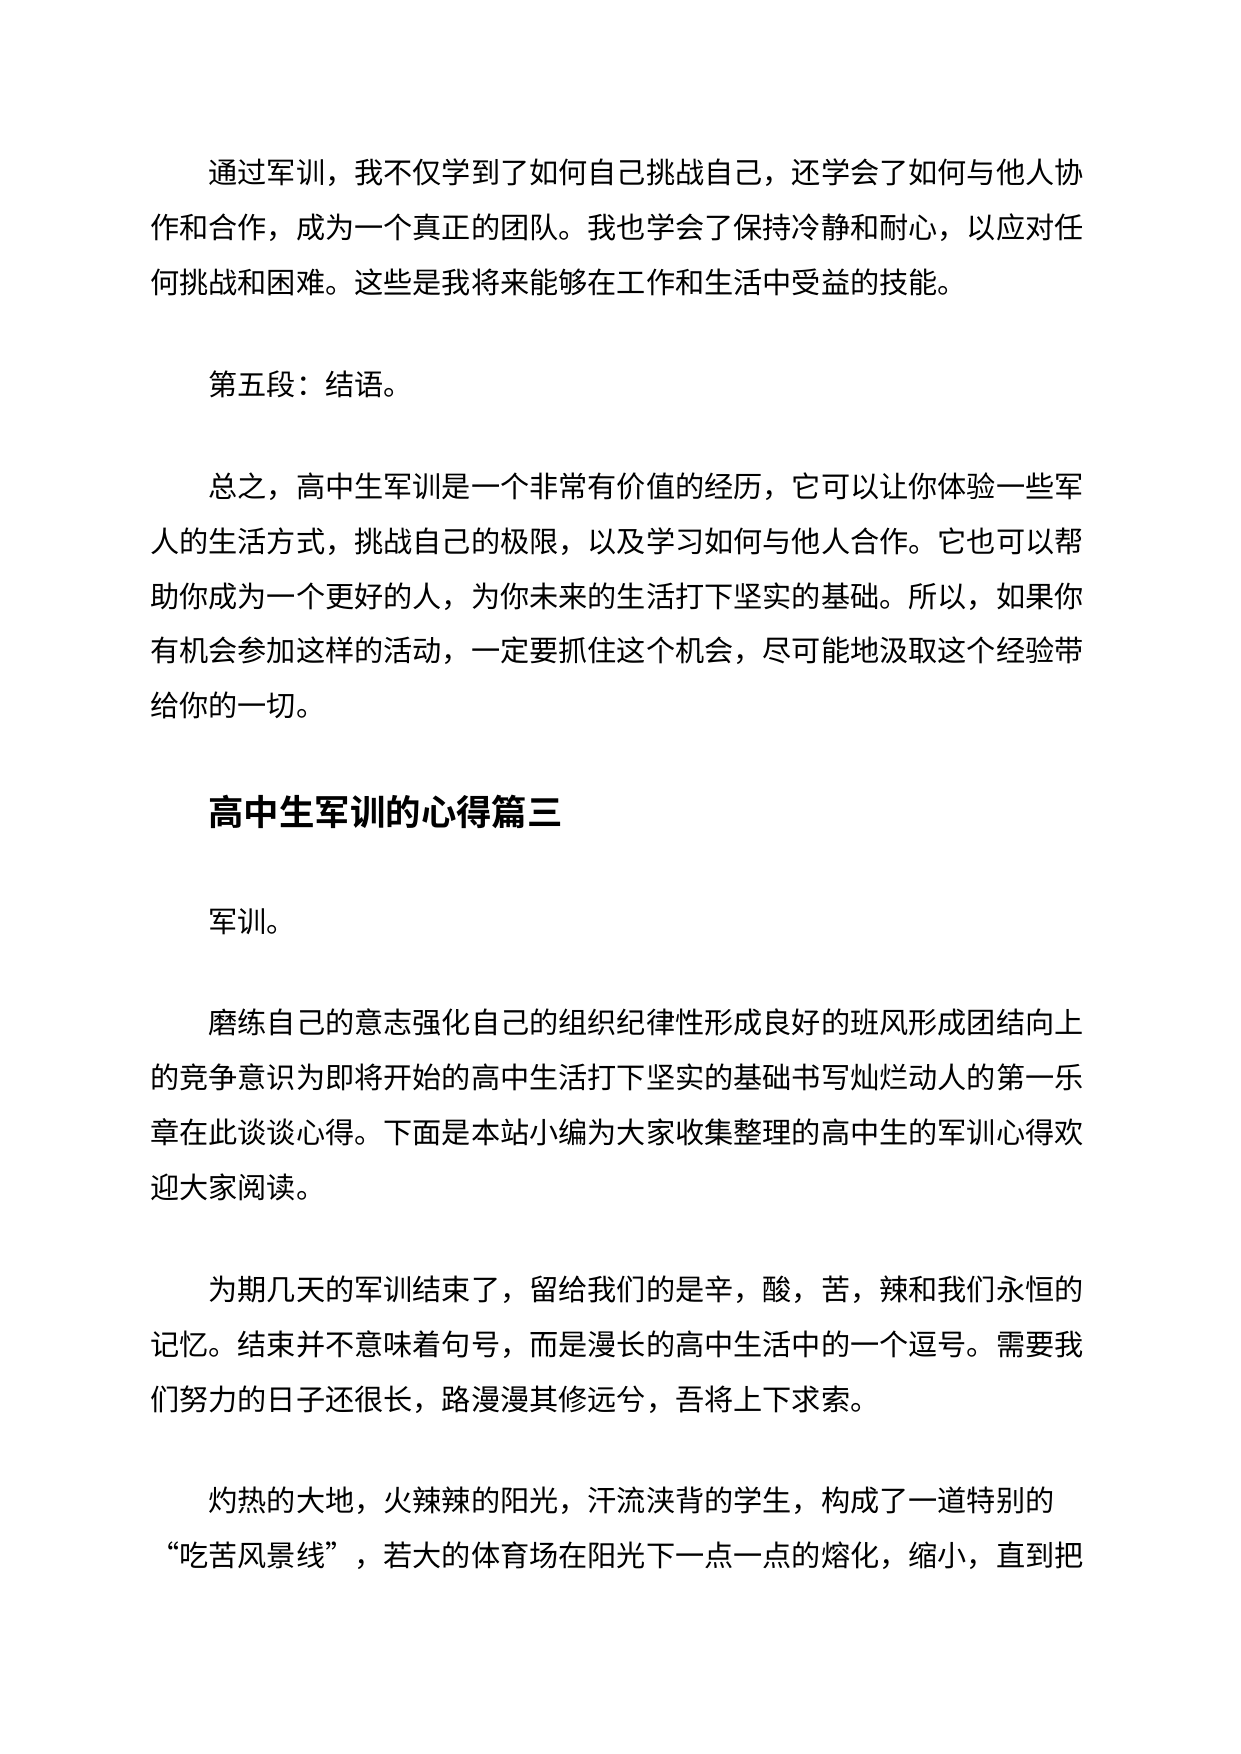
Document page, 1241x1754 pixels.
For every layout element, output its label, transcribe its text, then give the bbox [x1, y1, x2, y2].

text 通过军训，我不仅学到了如何自己挑战自己，还学会了如何与他人协作和合作，成为一个真正的团队。我也学会了保持冷静和耐心，以应对任何挑战和困难。这些是我将来能够在工作和生活中受益的技能。 [150, 150, 1090, 302]
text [150, 1478, 1090, 1575]
text 军训。 [150, 898, 1090, 940]
text 第五段：结语。 [150, 362, 1090, 404]
text 为期几天的军训结束了，留给我们的是辛，酸，苦，辣和我们永恒的记忆。结束并不意味着句号，而是漫长的高中生活中的一个逗号。需要我们努力的日子还很长，路漫漫其修远兮，吾将上下求索。 [150, 1266, 1090, 1418]
text 磨练自己的意志强化自己的组织纪律性形成良好的班风形成团结向上的竞争意识为即将开始的高中生活打下坚实的基础书写灿烂动人的第一乐章在此谈谈心得。下面是本站小编为大家收集整理的高中生的军训心得欢迎大家阅读。 [150, 1000, 1090, 1207]
text 高中生军训的心得篇三 [150, 785, 1090, 836]
text 总之，高中生军训是一个非常有价值的经历，它可以让你体验一些军人的生活方式，挑战自己的极限，以及学习如何与他人合作。它也可以帮助你成为一个更好的人，为你未来的生活打下坚实的基础。所以，如果你有机会参加这样的活动，一定要抓住这个机会，尽可能地汲取这个经验带给你的一切。 [150, 463, 1090, 725]
